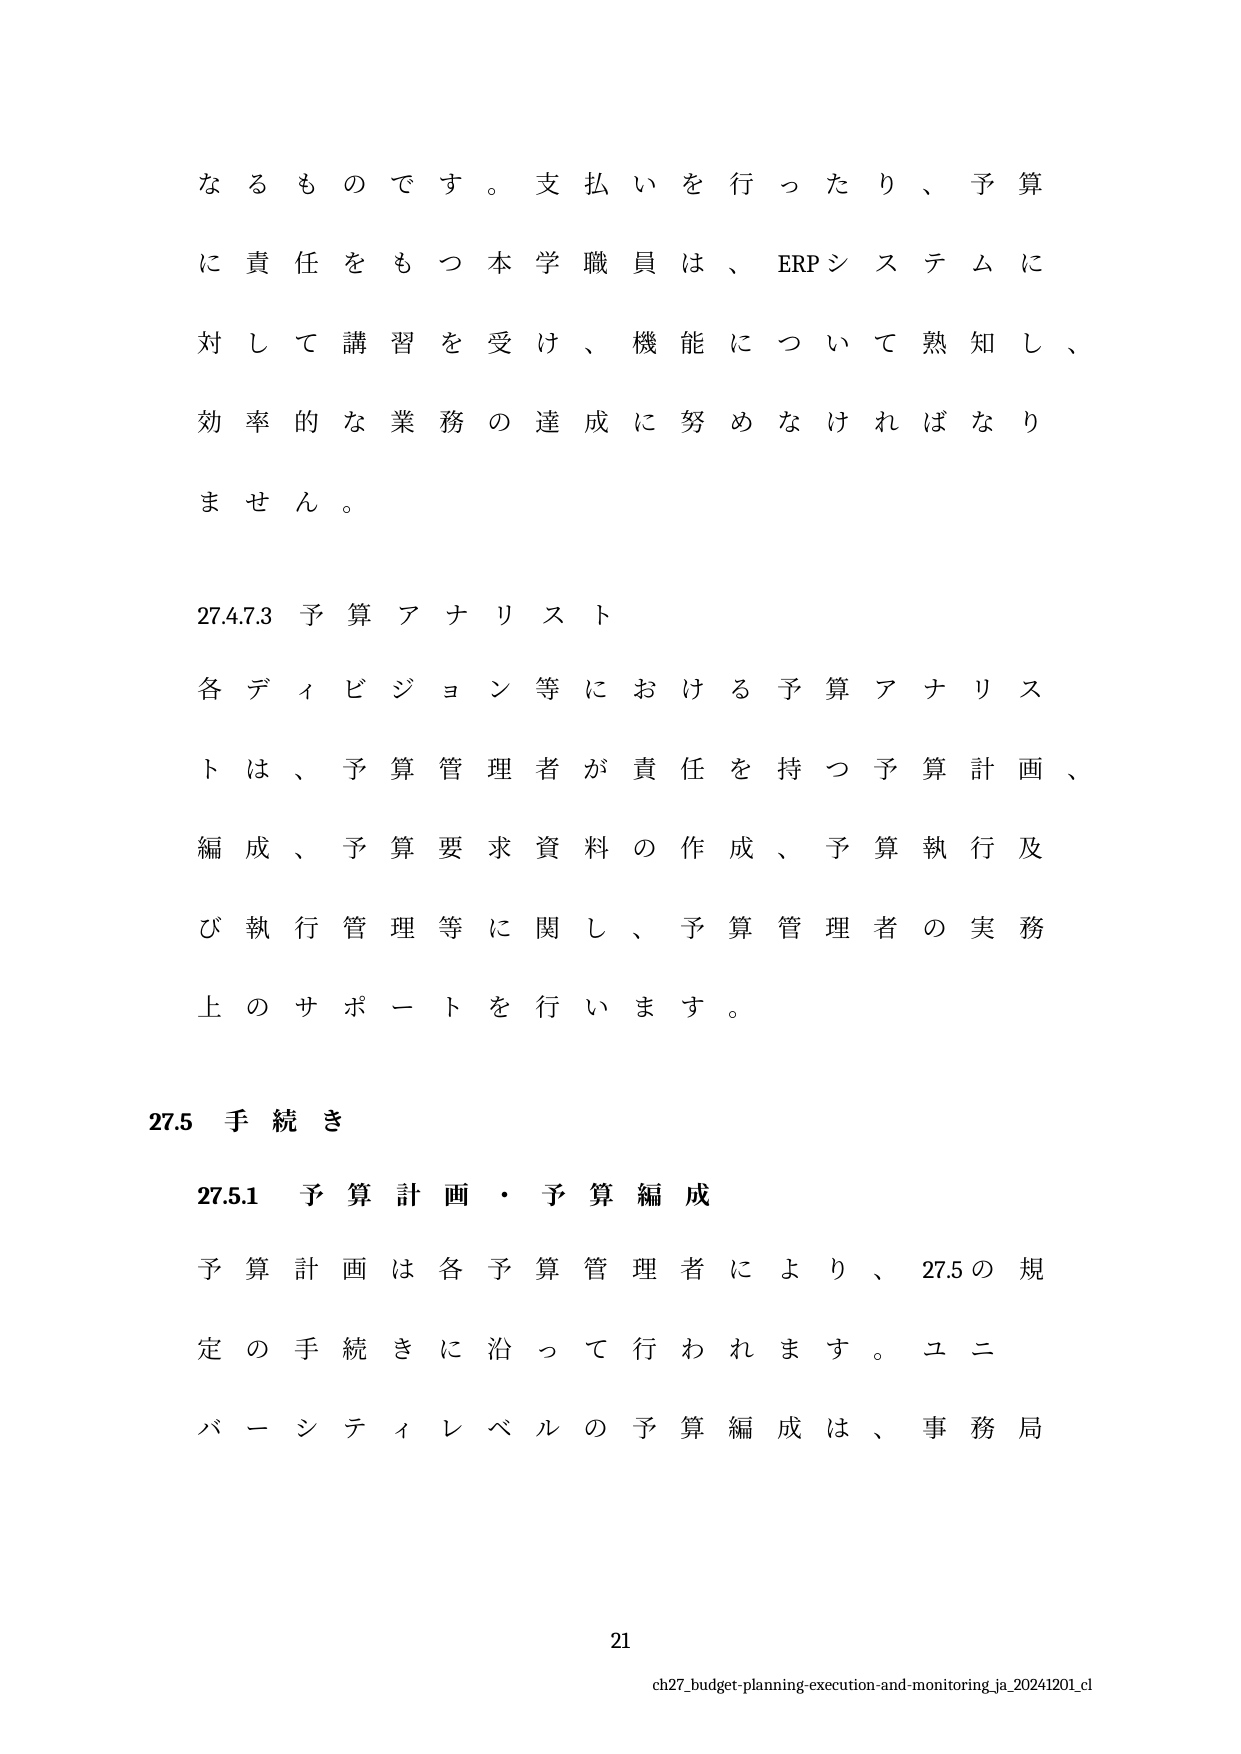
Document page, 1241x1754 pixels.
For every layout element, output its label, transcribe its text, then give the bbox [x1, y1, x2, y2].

text 27.5 手続き [149, 1085, 1091, 1154]
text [173, 1234, 1091, 1462]
text 各ディビジョン等における予算アナリストは、予算管理者が責任を持つ予算計画、編成、予算要求資料の作成、予算執行及び執行管理等に関し、予算管理者の実務上のサポートを行います。 [185, 653, 1091, 1041]
text 27.5.1 予算計画・予算編成 [173, 1159, 1091, 1228]
text 27.4.7.3 予算アナリスト [185, 579, 1091, 648]
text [185, 148, 1091, 535]
